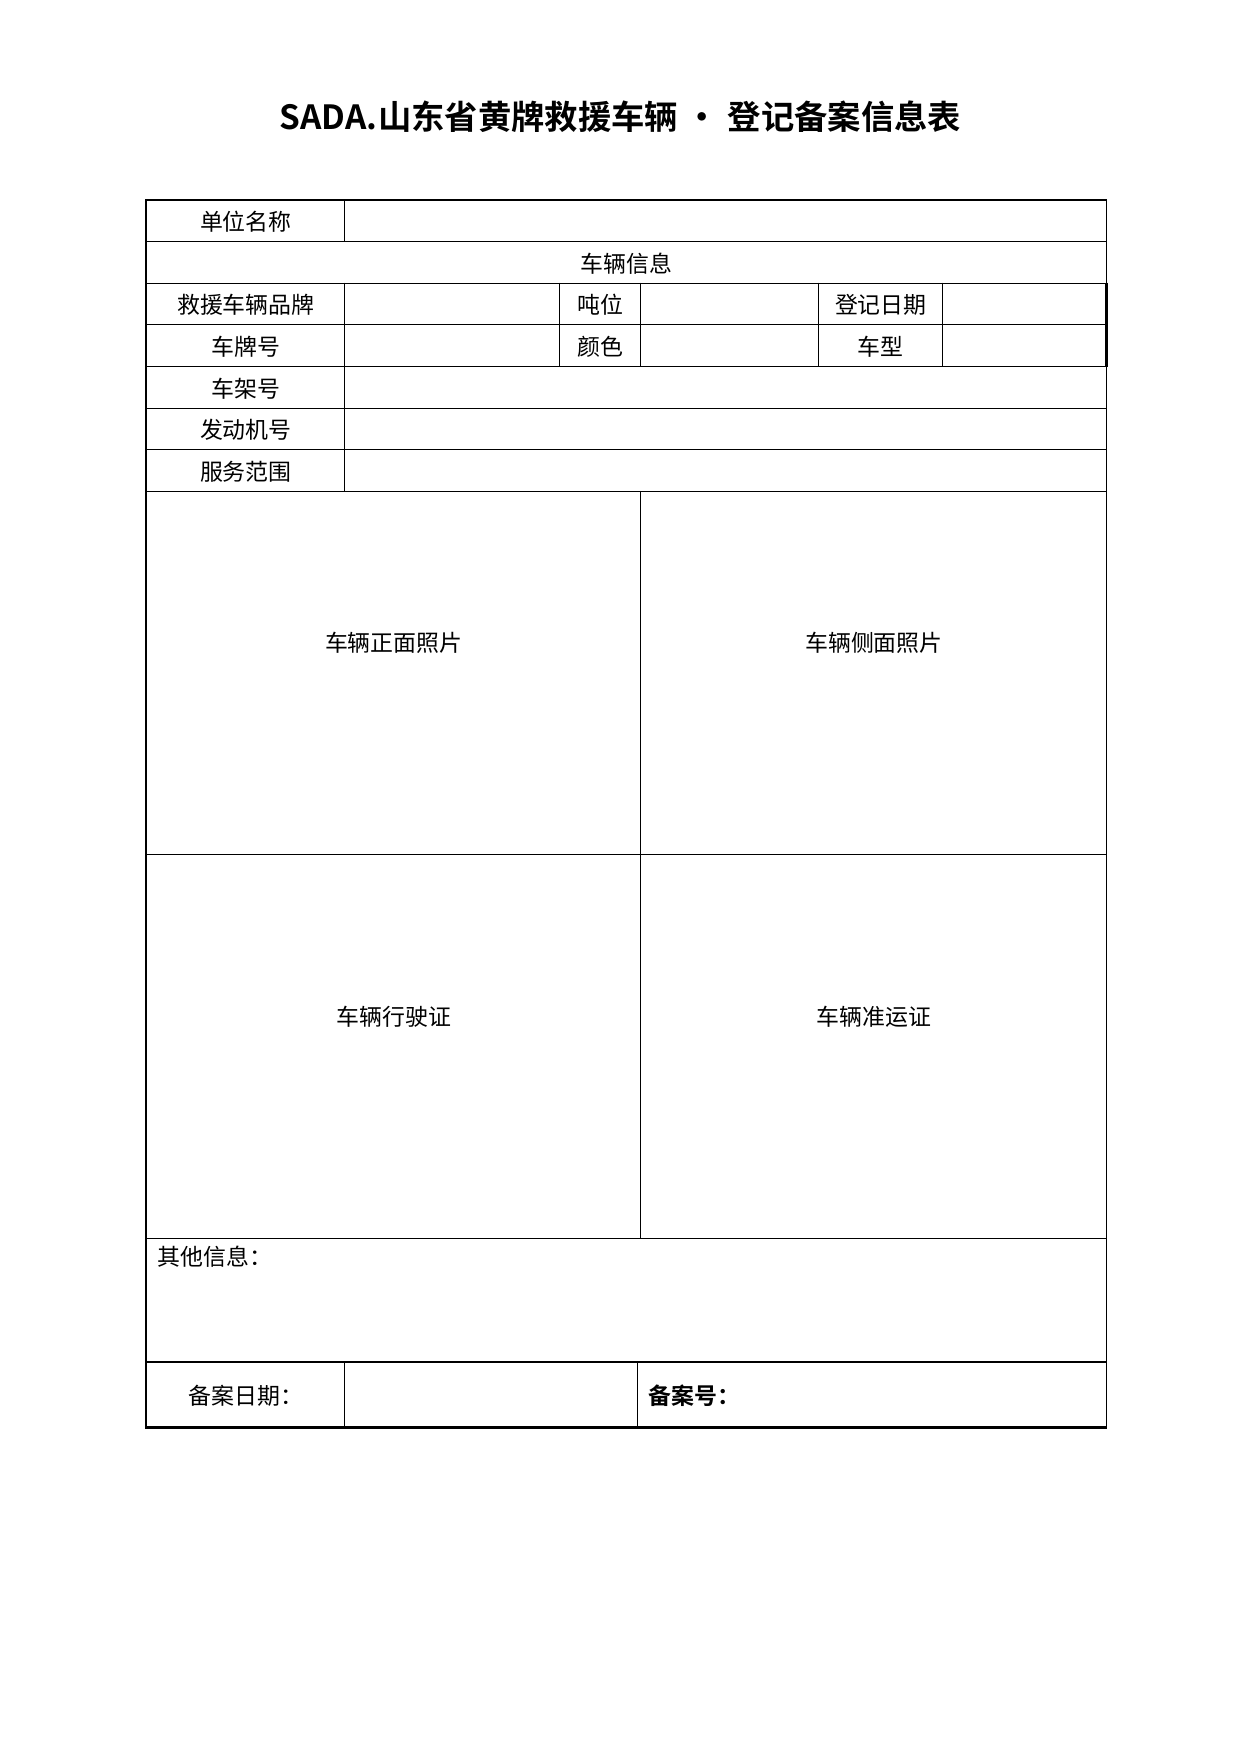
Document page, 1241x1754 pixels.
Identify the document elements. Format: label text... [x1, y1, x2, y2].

table_cell 发动机号 [147, 409, 344, 449]
table_cell [943, 325, 1105, 366]
table_cell 车牌号 [147, 325, 344, 366]
table_cell 救援车辆品牌 [147, 284, 344, 324]
table_cell 吨位 [560, 284, 640, 324]
table_cell [345, 367, 1106, 407]
table_cell [345, 284, 559, 324]
table_cell 其他信息： [147, 1239, 1106, 1361]
table_cell [345, 450, 1106, 491]
table_cell 备案号： [638, 1363, 1106, 1426]
table_cell 车辆行驶证 [147, 855, 640, 1238]
table_cell 登记日期 [819, 284, 942, 324]
table_cell 颜色 [560, 325, 640, 366]
table_cell [345, 325, 559, 366]
table_cell 车辆正面照片 [147, 492, 640, 854]
table_cell 服务范围 [147, 450, 344, 491]
table_cell [943, 284, 1105, 324]
table_cell 车架号 [147, 367, 344, 407]
table_cell 车辆信息 [147, 242, 1106, 282]
table_cell [641, 325, 818, 366]
table_cell 车型 [819, 325, 942, 366]
table_header 单位名称 [147, 201, 344, 241]
table_cell 车辆侧面照片 [641, 492, 1106, 854]
table_cell 车辆准运证 [641, 855, 1106, 1238]
table_cell 备案日期： [147, 1363, 344, 1426]
table_header [345, 201, 1106, 241]
table_cell [641, 284, 818, 324]
table_cell [345, 409, 1106, 449]
table_cell [345, 1363, 637, 1426]
